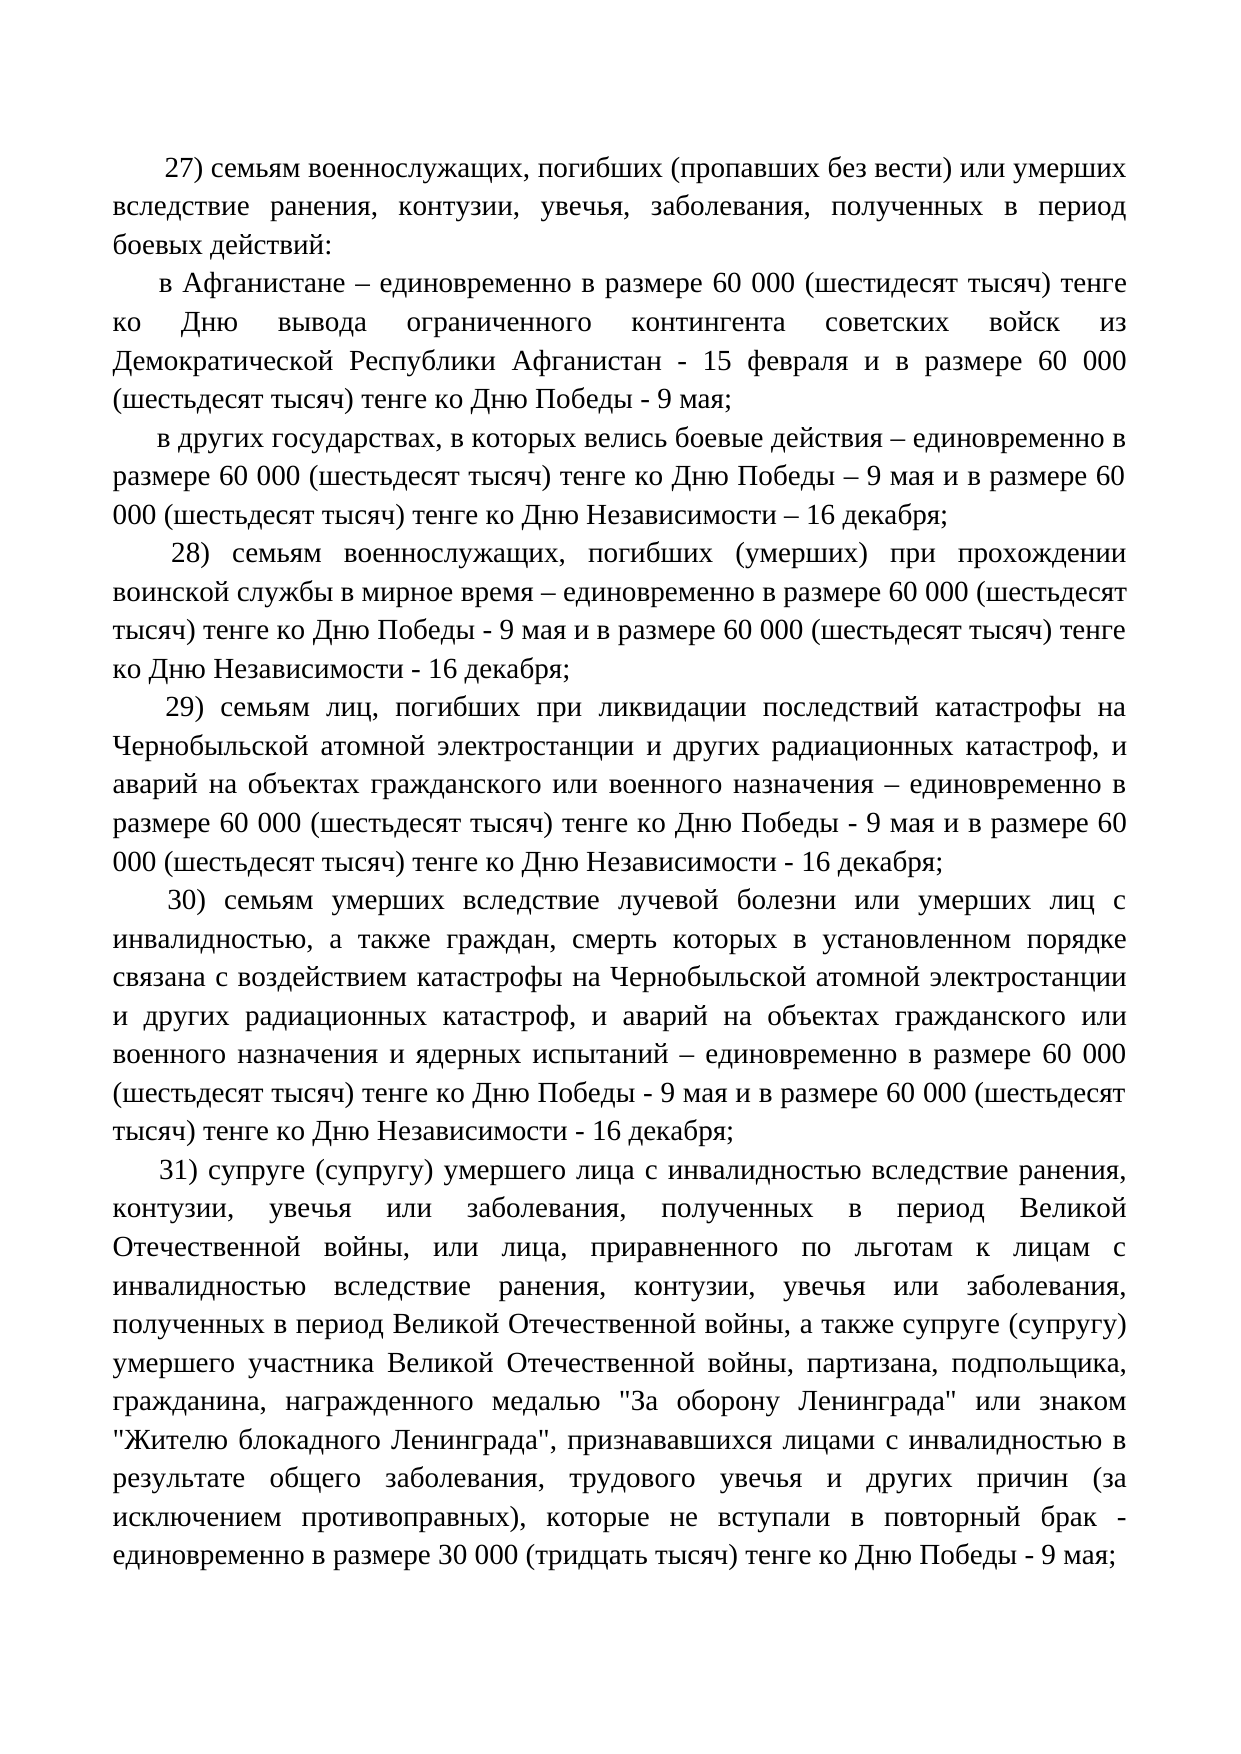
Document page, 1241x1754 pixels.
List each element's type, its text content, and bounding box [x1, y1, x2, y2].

text 28) семьям военнослужащих, погибших (умерших) при прохождении воинской службы в мирное время – единовременно в размере 60 000 (шестьдесят тысяч) тенге ко Дню Победы - 9 мая и в размере 60 000 (шестьдесят тысяч) тенге ко Дню Независимости - 16 декабря; [112, 535, 1128, 684]
text в Афганистане – единовременно в размере 60 000 (шестидесят тысяч) тенге ко Дню вывода ограниченного контингента советских войск из Демократической Республики Афганистан - 15 февраля и в размере 60 000 (шестьдесят тысяч) тенге ко Дню Победы - 9 мая; [112, 266, 1128, 415]
text 29) семьям лиц, погибших при ликвидации последствий катастрофы на Чернобыльской атомной электростанции и других радиационных катастроф, и аварий на объектах гражданского или военного назначения – единовременно в размере 60 000 (шестьдесят тысяч) тенге ко Дню Победы - 9 мая и в размере 60 000 (шестьдесят тысяч) тенге ко Дню Независимости - 16 декабря; [112, 689, 1128, 877]
text 30) семьям умерших вследствие лучевой болезни или умерших лиц с инвалидностью, а также граждан, смерть которых в установленном порядке связана с воздействием катастрофы на Чернобыльской атомной электростанции и других радиационных катастроф, и аварий на объектах гражданского или военного назначения и ядерных испытаний – единовременно в размере 60 000 (шестьдесят тысяч) тенге ко Дню Победы - 9 мая и в размере 60 000 (шестьдесят тысяч) тенге ко Дню Независимости - 16 декабря; [112, 882, 1128, 1147]
text 31) супруге (супругу) умершего лица с инвалидностью вследствие ранения, контузии, увечья или заболевания, полученных в период Великой Отечественной войны, или лица, приравненного по льготам к лицам с инвалидностью вследствие ранения, контузии, увечья или заболевания, полученных в период Великой Отечественной войны, а также супруге (супругу) умершего участника Великой Отечественной войны, партизана, подпольщика, гражданина, награжденного медалью "За оборону Ленинграда" или знаком "Жителю блокадного Ленинграда", признававшихся лицами с инвалидностью в результате общего заболевания, трудового увечья и других причин (за исключением противоправных), которые не вступали в повторный брак - единовременно в размере 30 000 (тридцать тысяч) тенге ко Дню Победы - 9 мая; [112, 1152, 1128, 1571]
text 27) семьям военнослужащих, погибших (пропавших без вести) или умерших вследствие ранения, контузии, увечья, заболевания, полученных в период боевых действий: [112, 150, 1128, 261]
text в других государствах, в которых велись боевые действия – единовременно в размере 60 000 (шестьдесят тысяч) тенге ко Дню Победы – 9 мая и в размере 60 000 (шестьдесят тысяч) тенге ко Дню Независимости – 16 декабря; [112, 420, 1128, 530]
